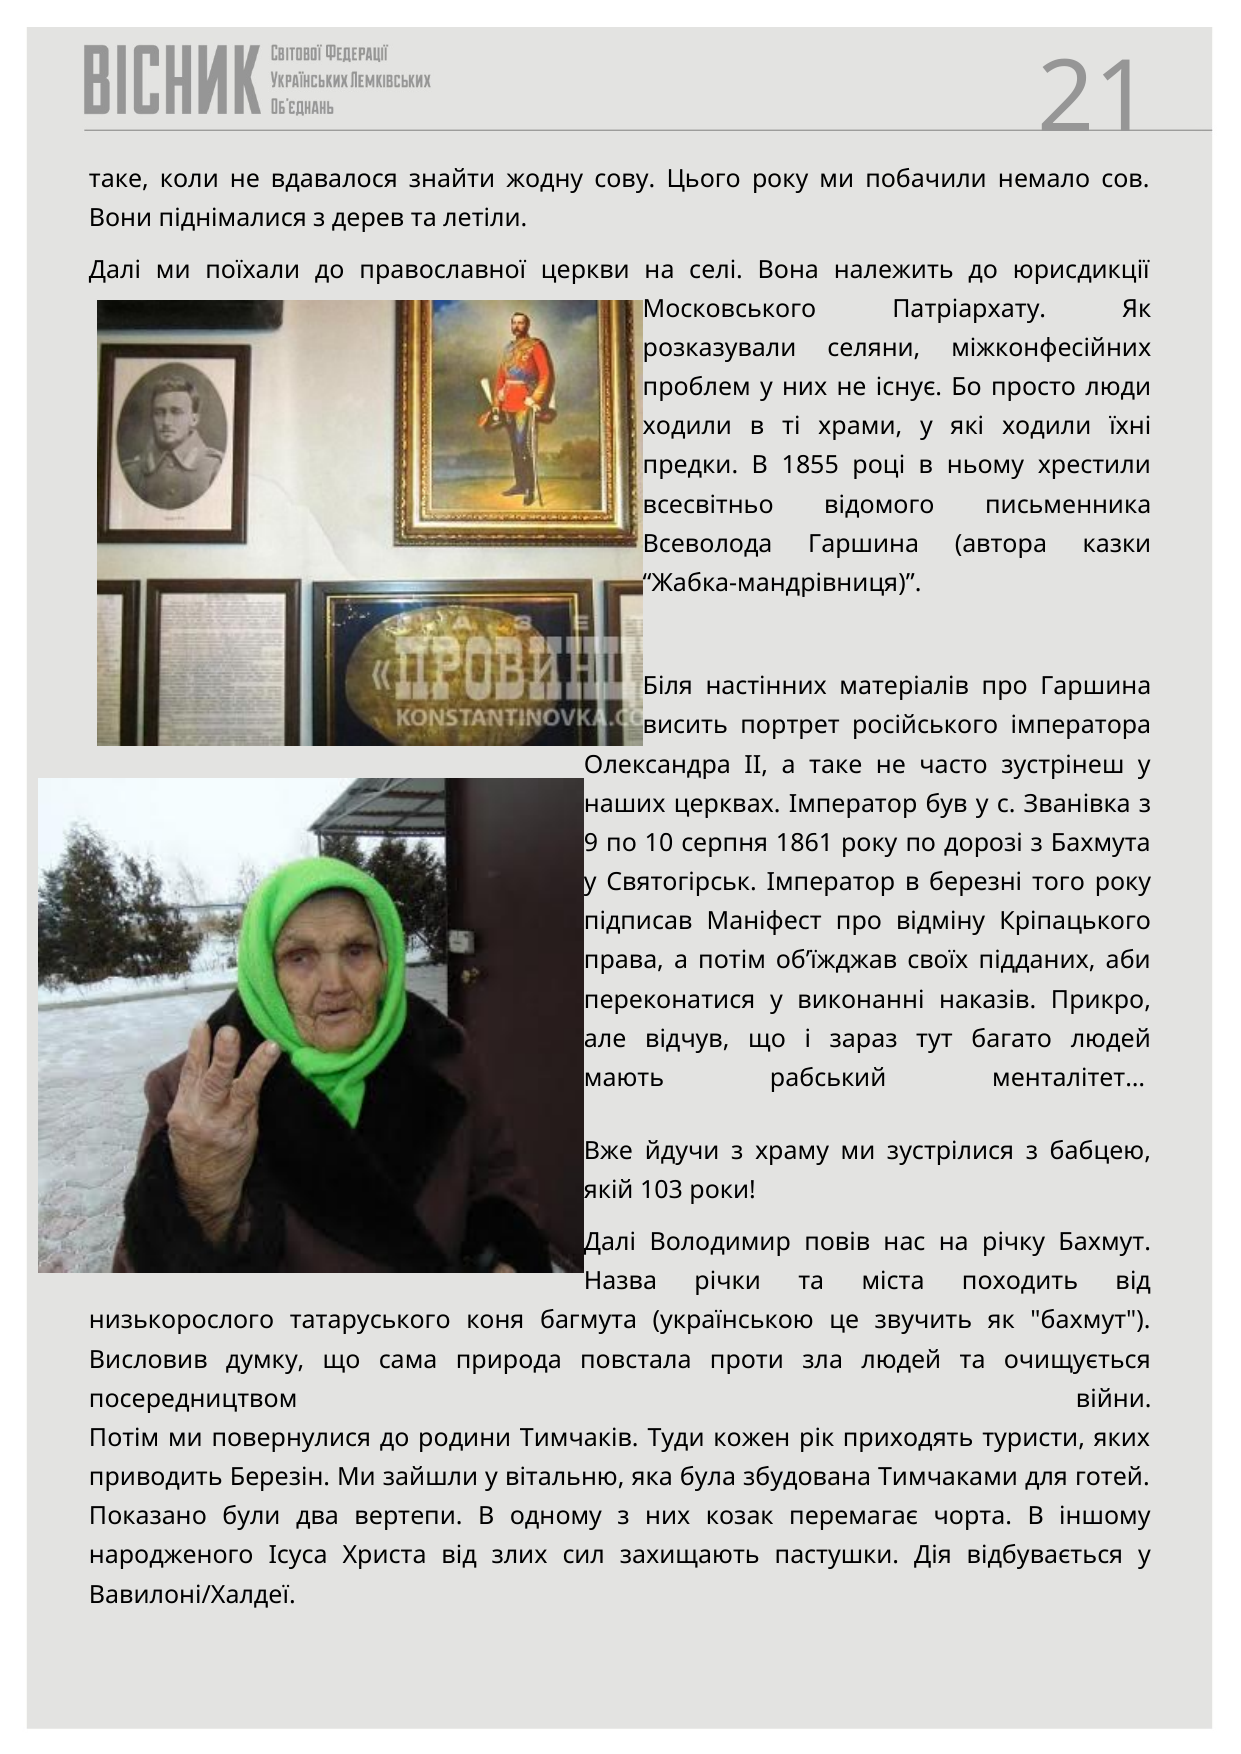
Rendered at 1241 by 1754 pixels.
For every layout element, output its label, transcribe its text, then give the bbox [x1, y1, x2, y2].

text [89, 161, 1152, 234]
text Біля настінних матеріалів про Гаршина висить портрет російського імператора Олександра II, а таке не часто зустрінеш у наших церквах. Імператор був у с. Званівка з 9 по 10 серпня 1861 року по дорозі з Бахмута у Святогірськ. Імператор в березні того року підписав Маніфест про відміну Кріпацького права, а потім об’їжджав своїх підданих, аби переконатися у виконанні наказів. Прикро, але відчув, що і зараз тут багато людей мають рабський менталітет… Вже йдучи з храму ми зустрілися з бабцею, якій 103 роки! [89, 668, 1152, 1206]
text Далі ми поїхали до православної церкви на селі. Вона належить до юрисдикції Московського Патріархату. Як розказували селяни, міжконфесійних проблем у них не існує. Бо просто люди ходили в ті храми, у які ходили їхні предки. В 1855 році в ньому хрестили всесвітньо відомого письменника Всеволода Гаршина (автора казки “Жабка-мандрівниця)”. [89, 251, 1152, 599]
text Далі Володимир повів нас на річку Бахмут. Назва річки та міста походить від низькорослого татаруського коня багмута (українською це звучить як "бахмут"). Висловив думку, що сама природа повстала проти зла людей та очищується посередництвом війни. Потім ми повернулися до родини Тимчаків. Туди кожен рік приходять туристи, яких приводить Березін. Ми зайшли у вітальню, яка була збудована Тимчаками для готей. Показано були два вертепи. В одному з них козак перемагає чорта. В іншому народженого Ісуса Христа від злих сил захищають пастушки. Дія відбувається у Вавилоні/Халдеї. [89, 1224, 1152, 1610]
picture [0, 0, 1241, 1754]
